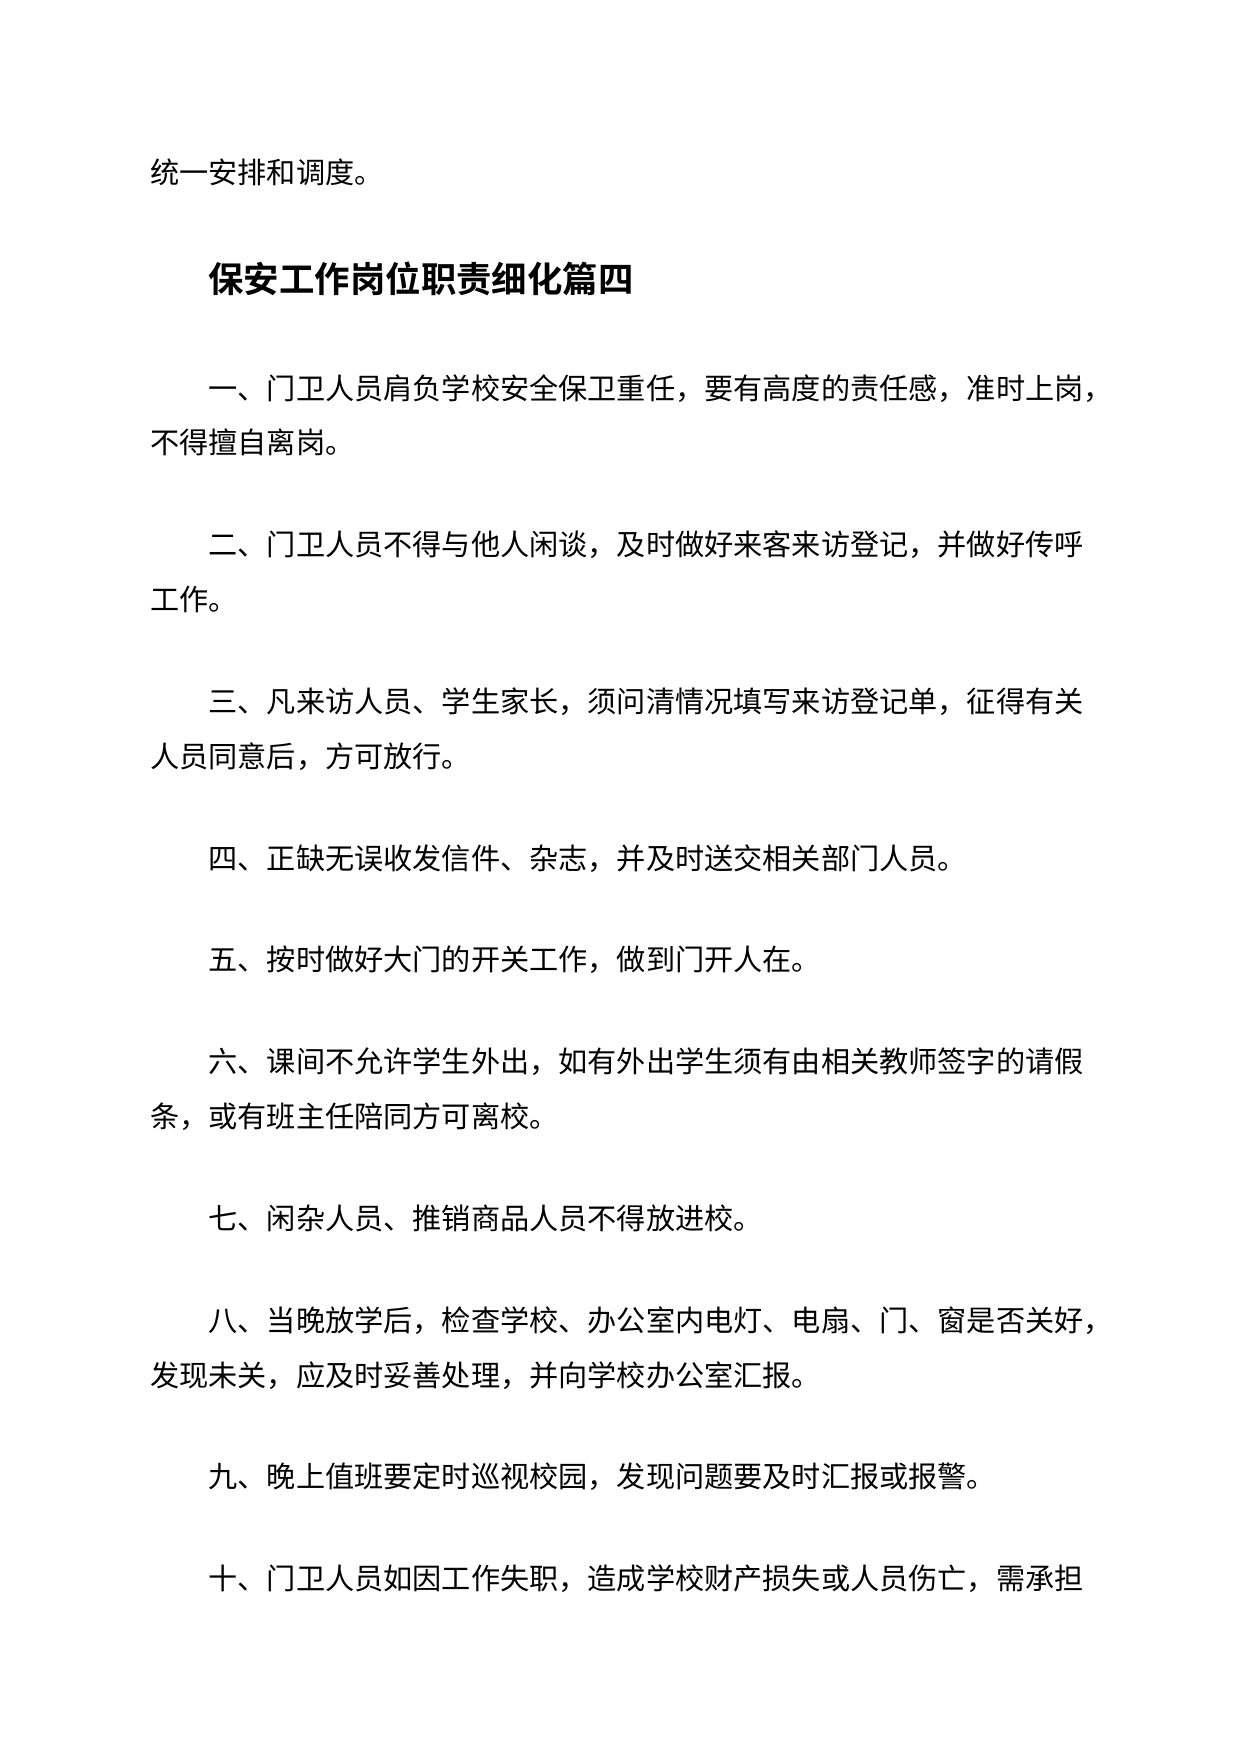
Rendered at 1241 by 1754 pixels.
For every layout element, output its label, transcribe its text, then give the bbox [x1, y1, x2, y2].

text 三、凡来访人员、学生家长，须问清情况填写来访登记单，征得有关人员同意后，方可放行。 [150, 678, 1090, 776]
text 六、课间不允许学生外出，如有外出学生须有由相关教师签字的请假条，或有班主任陪同方可离校。 [150, 1039, 1090, 1136]
text 七、闲杂人员、推销商品人员不得放进校。 [150, 1195, 1090, 1238]
text 五、按时做好大门的开关工作，做到门开人在。 [150, 937, 1090, 979]
text 二、门卫人员不得与他人闲谈，及时做好来客来访登记，并做好传呼工作。 [150, 522, 1090, 619]
text 四、正缺无误收发信件、杂志，并及时送交相关部门人员。 [150, 835, 1090, 877]
text 九、晚上值班要定时巡视校园，发现问题要及时汇报或报警。 [150, 1454, 1090, 1496]
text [150, 150, 1090, 192]
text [150, 1556, 1090, 1598]
text 保安工作岗位职责细化篇四 [150, 252, 1090, 303]
text 八、当晚放学后，检查学校、办公室内电灯、电扇、门、窗是否关好，发现未关，应及时妥善处理，并向学校办公室汇报。 [150, 1297, 1090, 1394]
text 一、门卫人员肩负学校安全保卫重任，要有高度的责任感，准时上岗，不得擅自离岗。 [150, 365, 1090, 462]
